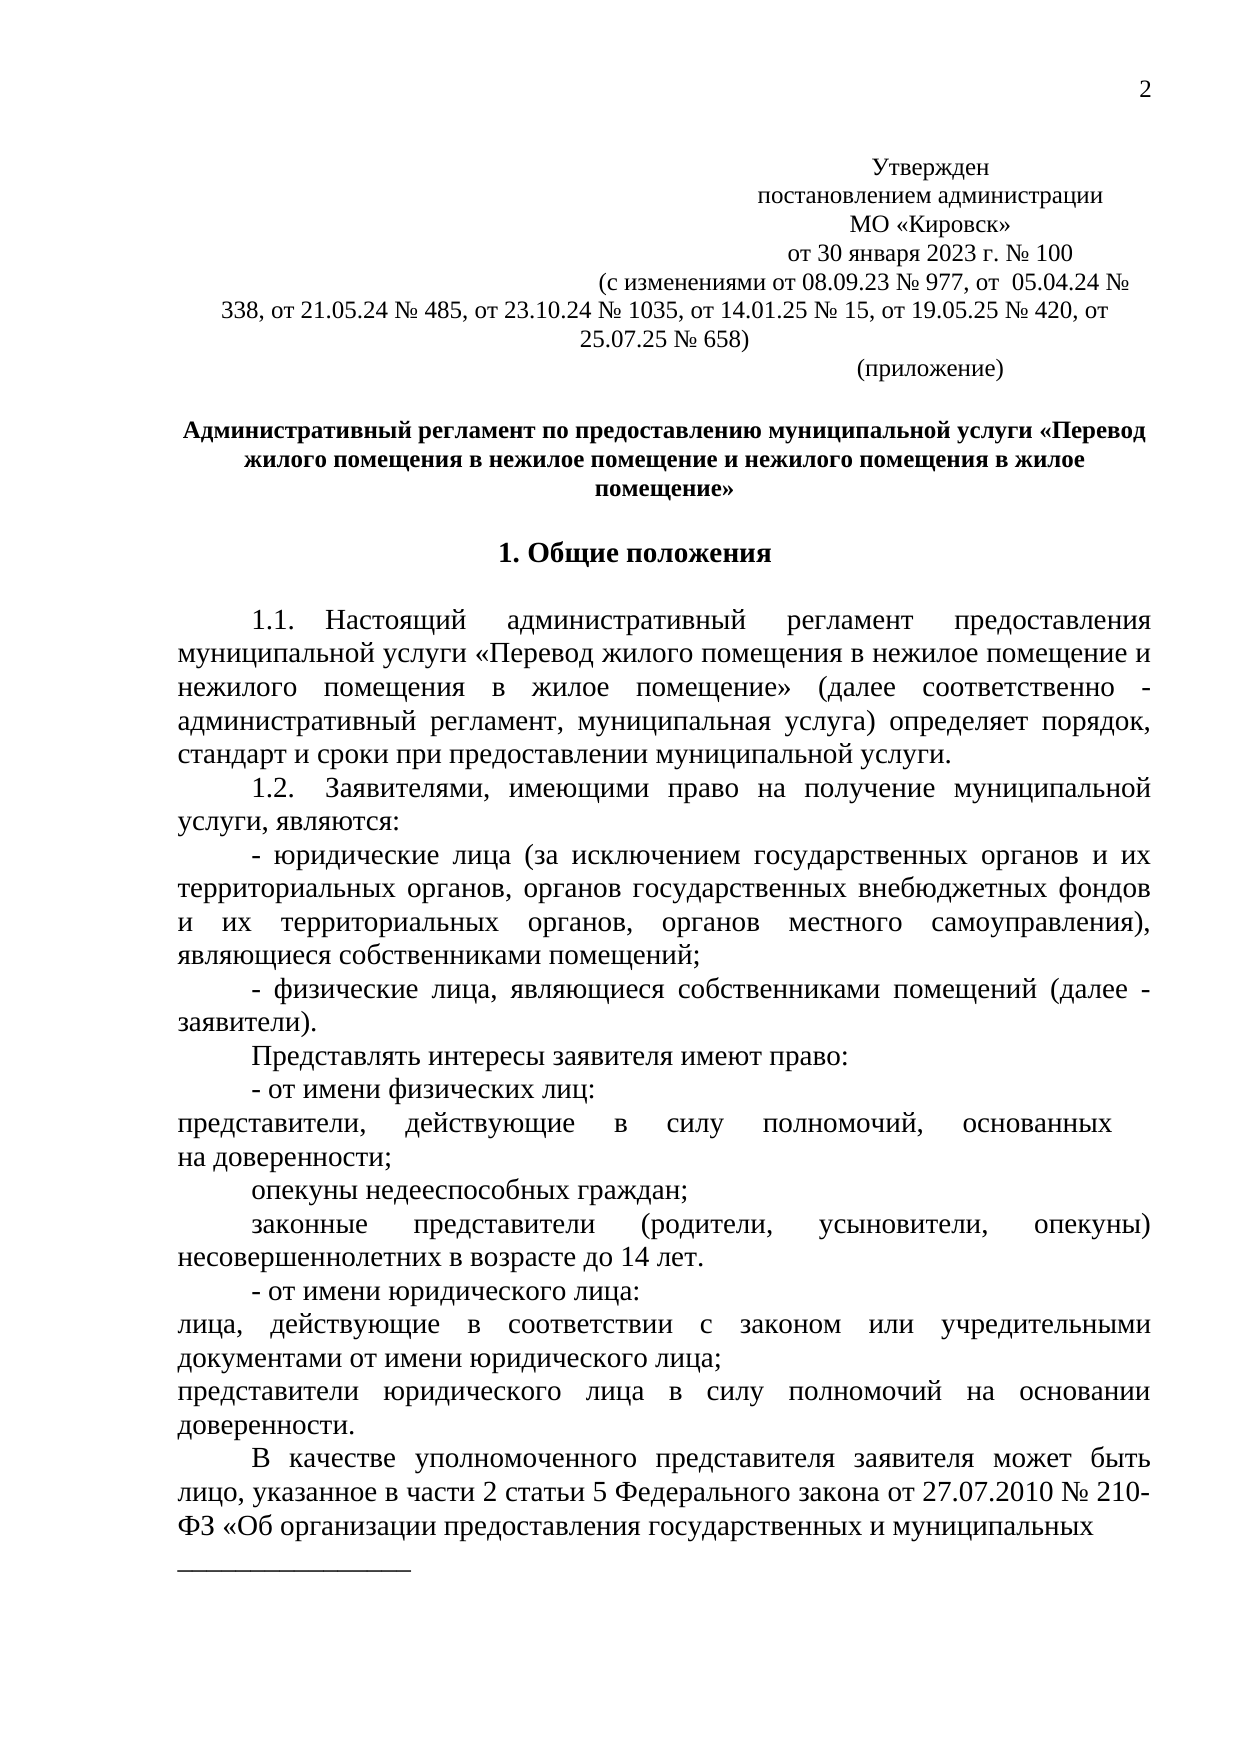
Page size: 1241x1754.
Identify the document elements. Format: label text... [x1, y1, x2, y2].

text Представлять интересы заявителя имеют право: [251, 1038, 1152, 1072]
text от 30 января 2023 г. № 100 [177, 238, 1152, 267]
text лица, действующие в соответствии с законом или учредительными документами от имени юридического лица; [177, 1306, 1152, 1373]
text - от имени физических лиц: [177, 1072, 1152, 1105]
text В качестве уполномоченного представителя заявителя может быть лицо, указанное в части 2 статьи 5 Федерального закона от 27.07.2010 № 210-ФЗ «Об организации предоставления государственных и муниципальных [177, 1441, 1152, 1541]
text (с изменениями от 08.09.23 № 977, от 05.04.24 № 338, от 21.05.24 № 485, от 23.10.24 № 1035, от 14.01.25 № 15, от 19.05.25 № 420, от 25.07.25 № 658) [177, 267, 1152, 353]
text - от имени юридического лица: [251, 1273, 1152, 1306]
text ________________ [177, 1541, 1152, 1575]
text 1. Общие положения [118, 535, 1152, 568]
text представители юридического лица в силу полномочий на основании доверенности. [177, 1373, 1152, 1441]
text законные представители (родители, усыновители, опекуны) несовершеннолетних в возрасте до 14 лет. [177, 1206, 1152, 1273]
text Административный регламент по предоставлению муниципальной услуги «Перевод жилого помещения в нежилое помещение и нежилого помещения в жилое помещение» [177, 415, 1152, 501]
text опекуны недееспособных граждан; [177, 1172, 1152, 1206]
list Настоящий административный регламент предоставления муниципальной услуги «Перевод жилого помещения в нежилое помещение и нежилого помещения в жилое помещение» (далее соответственно - административный регламент, муниципальная услуга) определяет порядок, стандарт и сроки при предоставлении муниципальной услуги. [177, 602, 1152, 770]
list - юридические лица (за исключением государственных органов и их территориальных органов, органов государственных внебюджетных фондов и их территориальных органов, органов местного самоуправления), являющиеся собственниками помещений; [177, 837, 1152, 971]
text (приложение) [177, 353, 1152, 382]
text Утвержден [177, 152, 1152, 180]
list Заявителями, имеющими право на получение муниципальной услуги, являются: [177, 770, 1152, 837]
text МО «Кировск» [177, 209, 1152, 238]
text - физические лица, являющиеся собственниками помещений (далее - заявители). [177, 971, 1152, 1038]
text постановлением администрации [177, 180, 1152, 209]
text представители, действующие в силу полномочий, основанных на доверенности; [177, 1105, 1152, 1172]
